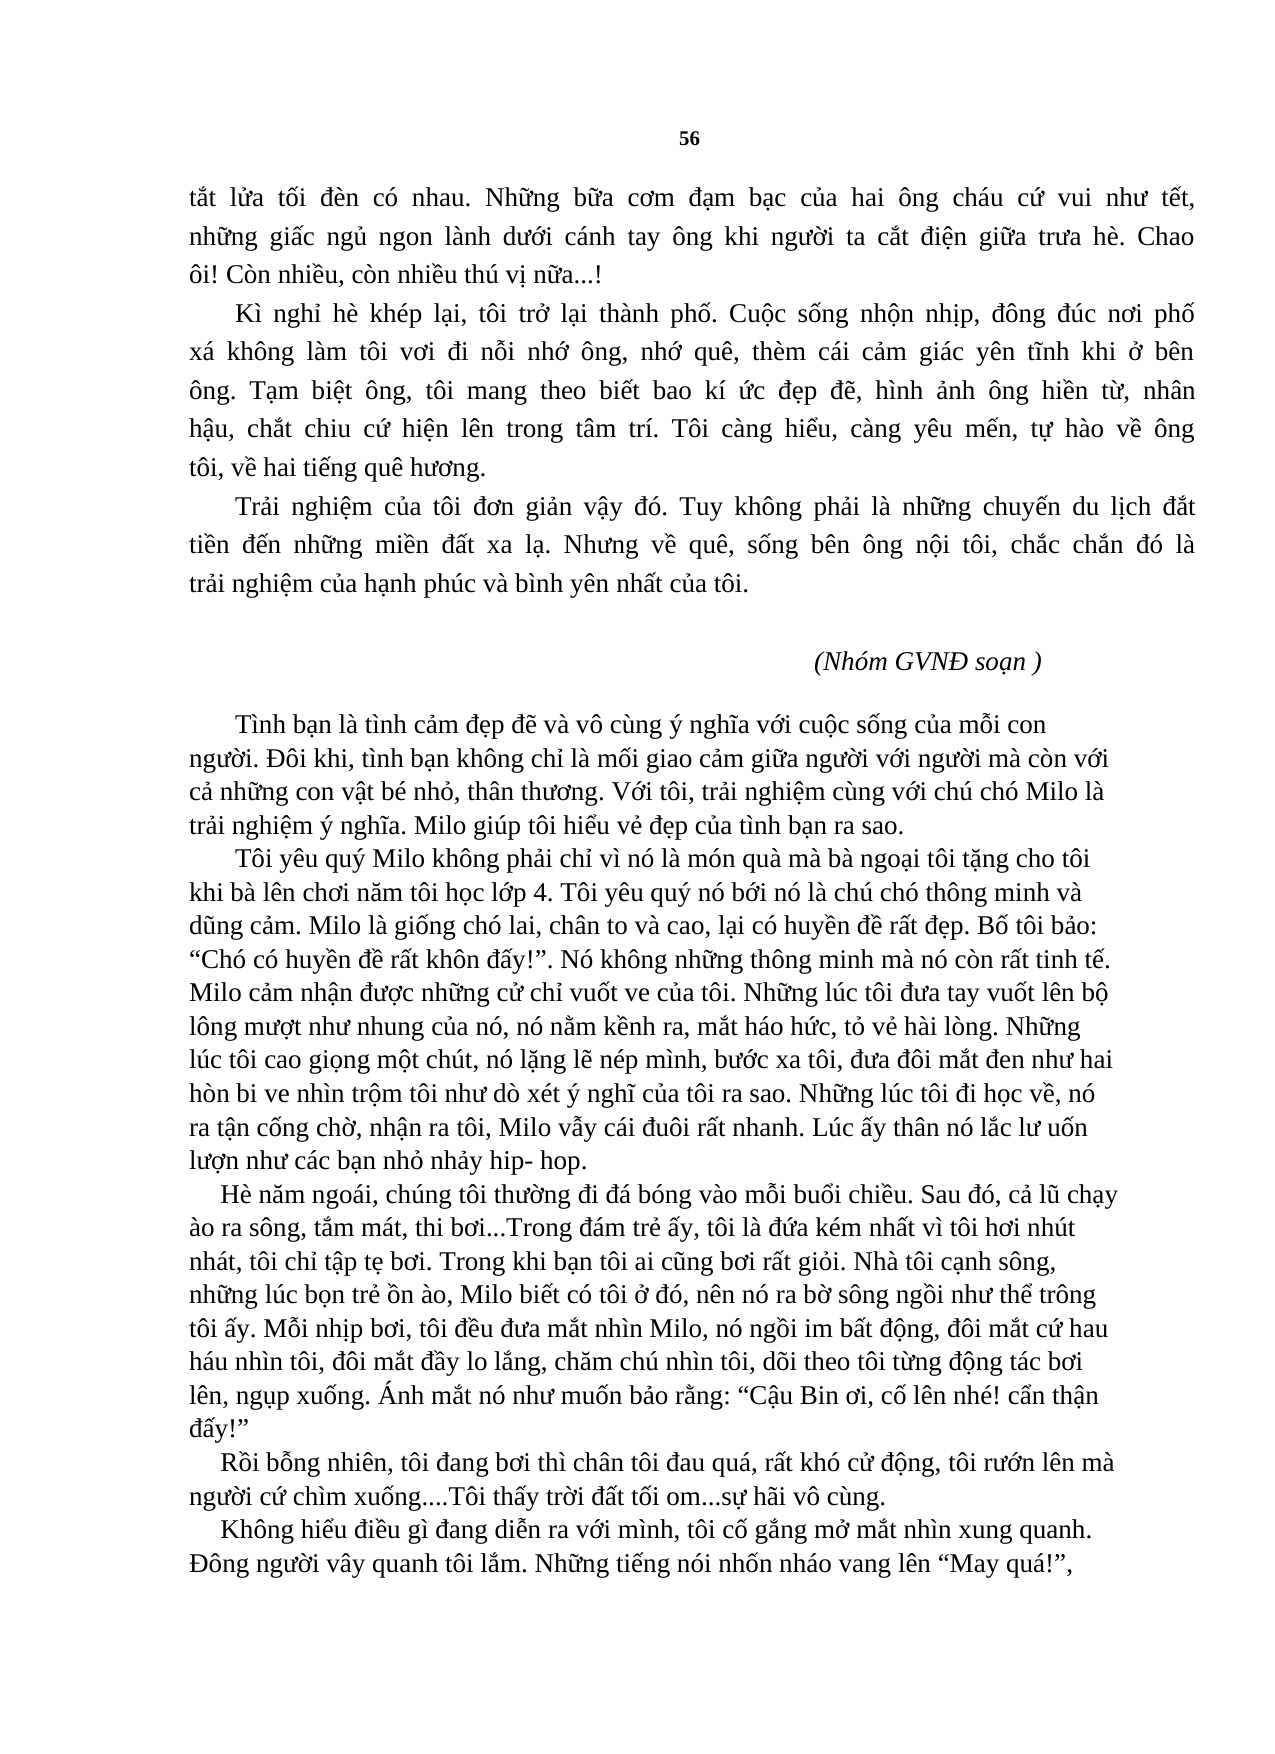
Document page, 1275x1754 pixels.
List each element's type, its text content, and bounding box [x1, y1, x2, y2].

text Tình bạn là tình cảm đẹp đẽ và vô cùng ý nghĩa với cuộc sống của mỗi con người. Đôi khi, tình bạn không chỉ là mối giao cảm giữa người với người mà còn với cả những con vật bé nhỏ, thân thương. Với tôi, trải nghiệm cùng với chú chó Milo là trải nghiệm ý nghĩa. Milo giúp tôi hiểu vẻ đẹp của tình bạn ra sao. [189, 707, 1197, 841]
text (Nhóm GVNĐ soạn ) [814, 649, 1197, 676]
text 56 [679, 128, 700, 149]
text Rồi bỗng nhiên, tôi đang bơi thì chân tôi đau quá, rất khó cử động, tôi rướn lên mà người cứ chìm xuống....Tôi thấy trời đất tối om...sự hãi vô cùng. [189, 1445, 1197, 1512]
text Trải nghiệm của tôi đơn giản vậy đó. Tuy không phải là những chuyến du lịch đắt tiền đến những miền đất xa lạ. Nhưng về quê, sống bên ông nội tôi, chắc chắn đó là trải nghiệm của hạnh phúc và bình yên nhất của tôi. [189, 484, 1197, 600]
text tắt lửa tối đèn có nhau. Những bữa cơm đạm bạc của hai ông cháu cứ vui như tết, những giấc ngủ ngon lành dưới cánh tay ông khi người ta cắt điện giữa trưa hè. Chao ôi! Còn nhiều, còn nhiều thú vị nữa...! [189, 176, 1197, 291]
text Tôi yêu quý Milo không phải chỉ vì nó là món quà mà bà ngoại tôi tặng cho tôi khi bà lên chơi năm tôi học lớp 4. Tôi yêu quý nó bới nó là chú chó thông minh và dũng cảm. Milo là giống chó lai, chân to và cao, lại có huyền đề rất đẹp. Bố tôi bảo: “Chó có huyền đề rất khôn đấy!”. Nó không những thông minh mà nó còn rất tinh tế. Milo cảm nhận được những cử chỉ vuốt ve của tôi. Những lúc tôi đưa tay vuốt lên bộ lông mượt như nhung của nó, nó nằm kềnh ra, mắt háo hức, tỏ vẻ hài lòng. Những lúc tôi cao giọng một chút, nó lặng lẽ nép mình, bước xa tôi, đưa đôi mắt đen như hai hòn bi ve nhìn trộm tôi như dò xét ý nghĩ của tôi ra sao. Những lúc tôi đi học về, nó ra tận cống chờ, nhận ra tôi, Milo vẫy cái đuôi rất nhanh. Lúc ấy thân nó lắc lư uốn lượn như các bạn nhỏ nhảy hip- hop. [189, 841, 1197, 1176]
text Không hiểu điều gì đang diễn ra với mình, tôi cố gắng mở mắt nhìn xung quanh. Đông người vây quanh tôi lắm. Những tiếng nói nhốn nháo vang lên “May quá!”, [189, 1512, 1197, 1579]
text Kì nghỉ hè khép lại, tôi trở lại thành phố. Cuộc sống nhộn nhịp, đông đúc nơi phố xá không làm tôi vơi đi nỗi nhớ ông, nhớ quê, thèm cái cảm giác yên tĩnh khi ở bên ông. Tạm biệt ông, tôi mang theo biết bao kí ức đẹp đẽ, hình ảnh ông hiền từ, nhân hậu, chắt chiu cứ hiện lên trong tâm trí. Tôi càng hiểu, càng yêu mến, tự hào về ông tôi, về hai tiếng quê hương. [189, 291, 1197, 484]
text Hè năm ngoái, chúng tôi thường đi đá bóng vào mỗi buổi chiều. Sau đó, cả lũ chạy ào ra sông, tắm mát, thi bơi...Trong đám trẻ ấy, tôi là đứa kém nhất vì tôi hơi nhút nhát, tôi chỉ tập tẹ bơi. Trong khi bạn tôi ai cũng bơi rất giỏi. Nhà tôi cạnh sông, những lúc bọn trẻ ồn ào, Milo biết có tôi ở đó, nên nó ra bờ sông ngồi như thể trông tôi ấy. Mỗi nhịp bơi, tôi đều đưa mắt nhìn Milo, nó ngồi im bất động, đôi mắt cứ hau háu nhìn tôi, đôi mắt đầy lo lắng, chăm chú nhìn tôi, dõi theo tôi từng động tác bơi lên, ngụp xuống. Ánh mắt nó như muốn bảo rằng: “Cậu Bin ơi, cố lên nhé! cẩn thận đấy!” [189, 1176, 1197, 1445]
